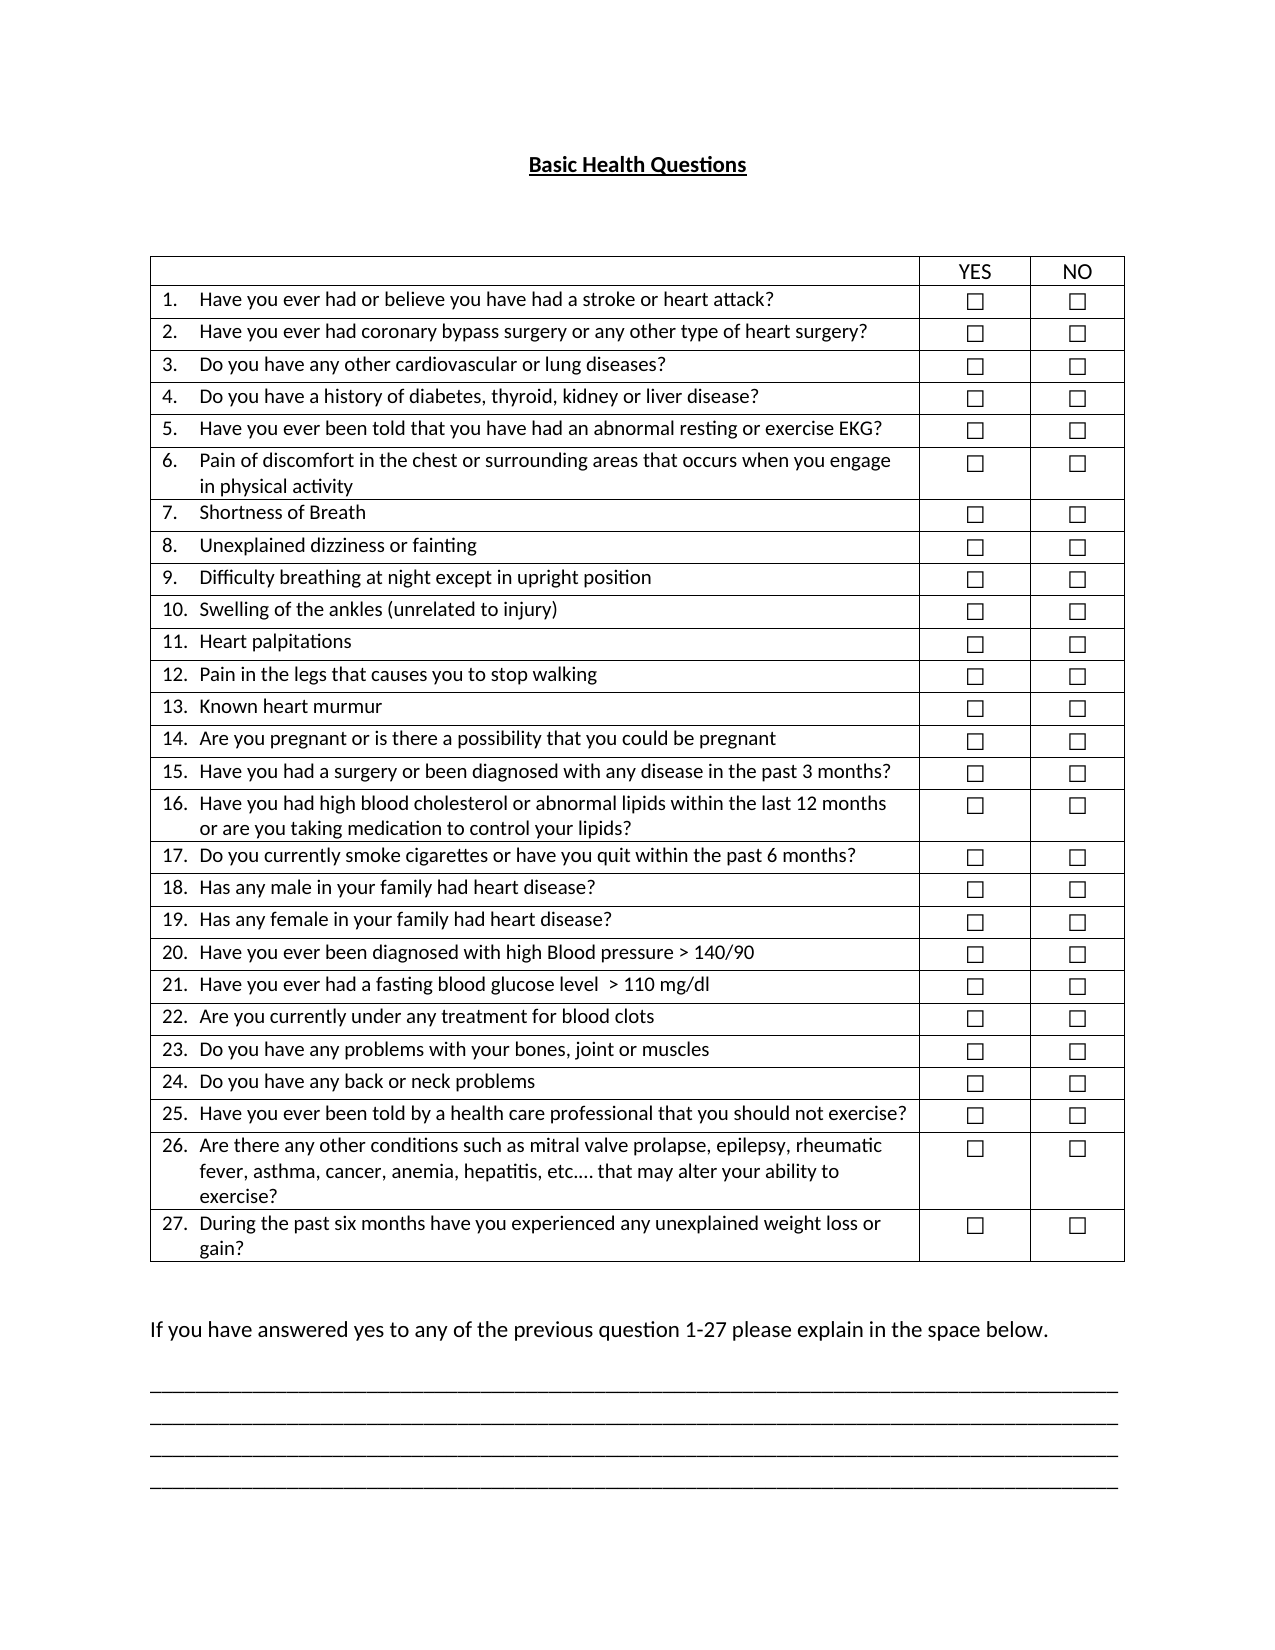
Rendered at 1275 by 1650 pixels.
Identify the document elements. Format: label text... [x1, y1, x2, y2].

table_cell Have you had high blood cholesterol or abnormal lipids within the last 12 months or are you taking medication to control your lipids? [151, 790, 919, 841]
table_cell Unexplained dizziness or fainting [151, 532, 919, 563]
text ____________________________________________________________________________________________________________________________________________________________________________________________________________________________________________________________________________________________________________________________________________________ [150, 1368, 1125, 1492]
table_cell Do you currently smoke cigarettes or have you quit within the past 6 months? [151, 842, 919, 873]
table_cell Do you have a history of diabetes, thyroid, kidney or liver disease? [151, 383, 919, 414]
text If you have answered yes to any of the previous question 1-27 please explain in the space below. [150, 1315, 1125, 1343]
table_cell Have you ever had coronary bypass surgery or any other type of heart surgery? [151, 319, 919, 350]
table_cell Have you ever been told by a health care professional that you should not exercise? [151, 1100, 919, 1132]
table_cell Shortness of Breath [151, 500, 919, 531]
table_header YES [920, 257, 1030, 285]
table_cell Do you have any other cardiovascular or lung diseases? [151, 351, 919, 382]
table_header NO [1031, 257, 1124, 285]
table_cell Are there any other conditions such as mitral valve prolapse, epilepsy, rheumatic fever, asthma, cancer, anemia, hepatitis, etc.… that may alter your ability to exercise? [151, 1133, 919, 1209]
table_cell Swelling of the ankles (unrelated to injury) [151, 596, 919, 628]
text Basic Health Questions [150, 150, 1125, 178]
table_cell During the past six months have you experienced any unexplained weight loss or gain? [151, 1210, 919, 1261]
table_cell Heart palpitations [151, 629, 919, 660]
table_cell Has any male in your family had heart disease? [151, 874, 919, 906]
table_cell Have you ever been told that you have had an abnormal resting or exercise EKG? [151, 415, 919, 447]
table_cell Known heart murmur [151, 693, 919, 724]
table_cell Difficulty breathing at night except in upright position [151, 564, 919, 595]
table_cell Have you ever had a fasting blood glucose level > 110 mg/dl [151, 971, 919, 1002]
table_cell Are you currently under any treatment for blood clots [151, 1004, 919, 1035]
table_cell Pain of discomfort in the chest or surrounding areas that occurs when you engage in physical activity [151, 448, 919, 498]
table_cell Have you ever had or believe you have had a stroke or heart attack? [151, 286, 919, 317]
table_cell Pain in the legs that causes you to stop walking [151, 661, 919, 692]
table_cell Do you have any problems with your bones, joint or muscles [151, 1036, 919, 1067]
table_cell Do you have any back or neck problems [151, 1068, 919, 1099]
table_cell Has any female in your family had heart disease? [151, 907, 919, 938]
table_header [151, 257, 919, 285]
table_cell Have you had a surgery or been diagnosed with any disease in the past 3 months? [151, 758, 919, 789]
table_cell Are you pregnant or is there a possibility that you could be pregnant [151, 726, 919, 757]
table_cell Have you ever been diagnosed with high Blood pressure > 140/90 [151, 939, 919, 970]
